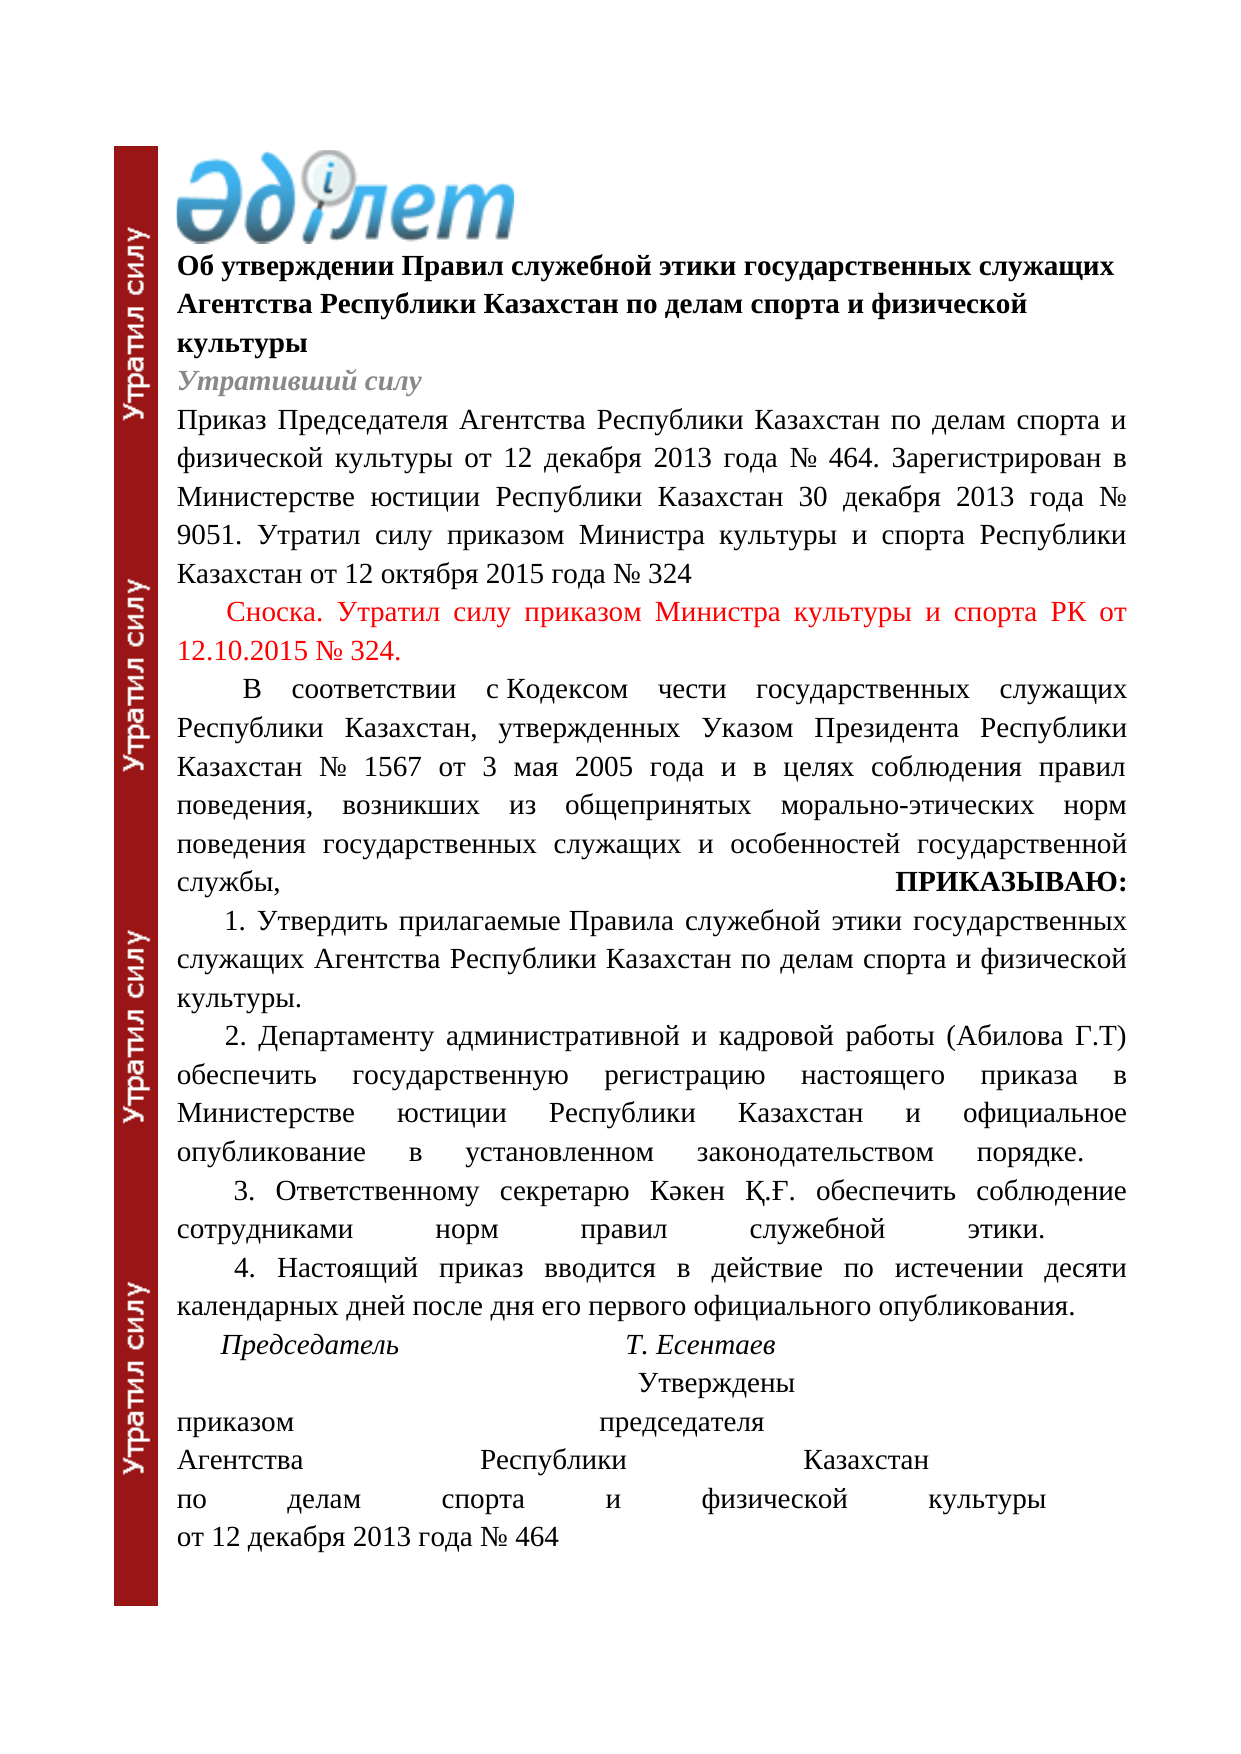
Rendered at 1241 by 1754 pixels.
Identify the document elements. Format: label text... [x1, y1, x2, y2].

picture [114, 589, 158, 594]
picture [114, 1553, 158, 1606]
text Утверждены приказом председателя Агентства Республики Казахстан по делам спорта и физической культуры от 12 декабря 2013 года № 464 [112, 1365, 1128, 1553]
text Председатель Т. Есентаев [112, 1327, 1128, 1360]
picture [114, 397, 158, 402]
picture [114, 1360, 158, 1365]
picture [114, 1322, 158, 1327]
picture [114, 358, 158, 363]
text Утративший силу [112, 363, 1128, 397]
picture [114, 667, 158, 672]
text В соответствии с Кодексом чести государственных служащих Республики Казахстан, утвержденных Указом Президента Республики Казахстан № 1567 от 3 мая 2005 года и в целях соблюдения правил поведения, возникших из общепринятых морально-этических норм поведения государственных служащих и особенностей государственной службы, ПРИКАЗЫВАЮ: 1. Утвердить прилагаемые Правила служебной этики государственных служащих Агентства Республики Казахстан по делам спорта и физической культуры. 2. Департаменту административной и кадровой работы (Абилова Г.Т) обеспечить государственную регистрацию настоящего приказа в Министерстве юстиции Республики Казахстан и официальное опубликование в установленном законодательством порядке. 3. Ответственному секретарю Кәкен Қ.Ғ. обеспечить соблюдение сотрудниками норм правил служебной этики. 4. Настоящий приказ вводится в действие по истечении десяти календарных дней после дня его первого официального опубликования. [112, 672, 1128, 1322]
text Сноска. Утратил силу приказом Министра культуры и спорта РК от 12.10.2015 № 324. [112, 594, 1128, 667]
text Приказ Председателя Агентства Республики Казахстан по делам спорта и физической культуры от 12 декабря 2013 года № 464. Зарегистрирован в Министерстве юстиции Республики Казахстан 30 декабря 2013 года № 9051. Утратил силу приказом Министра культуры и спорта Республики Казахстан от 12 октября 2015 года № 324 [112, 402, 1128, 589]
picture [176, 150, 515, 244]
picture [114, 146, 158, 248]
text Об утверждении Правил служебной этики государственных служащих Агентства Республики Казахстан по делам спорта и физической культуры [112, 248, 1128, 358]
